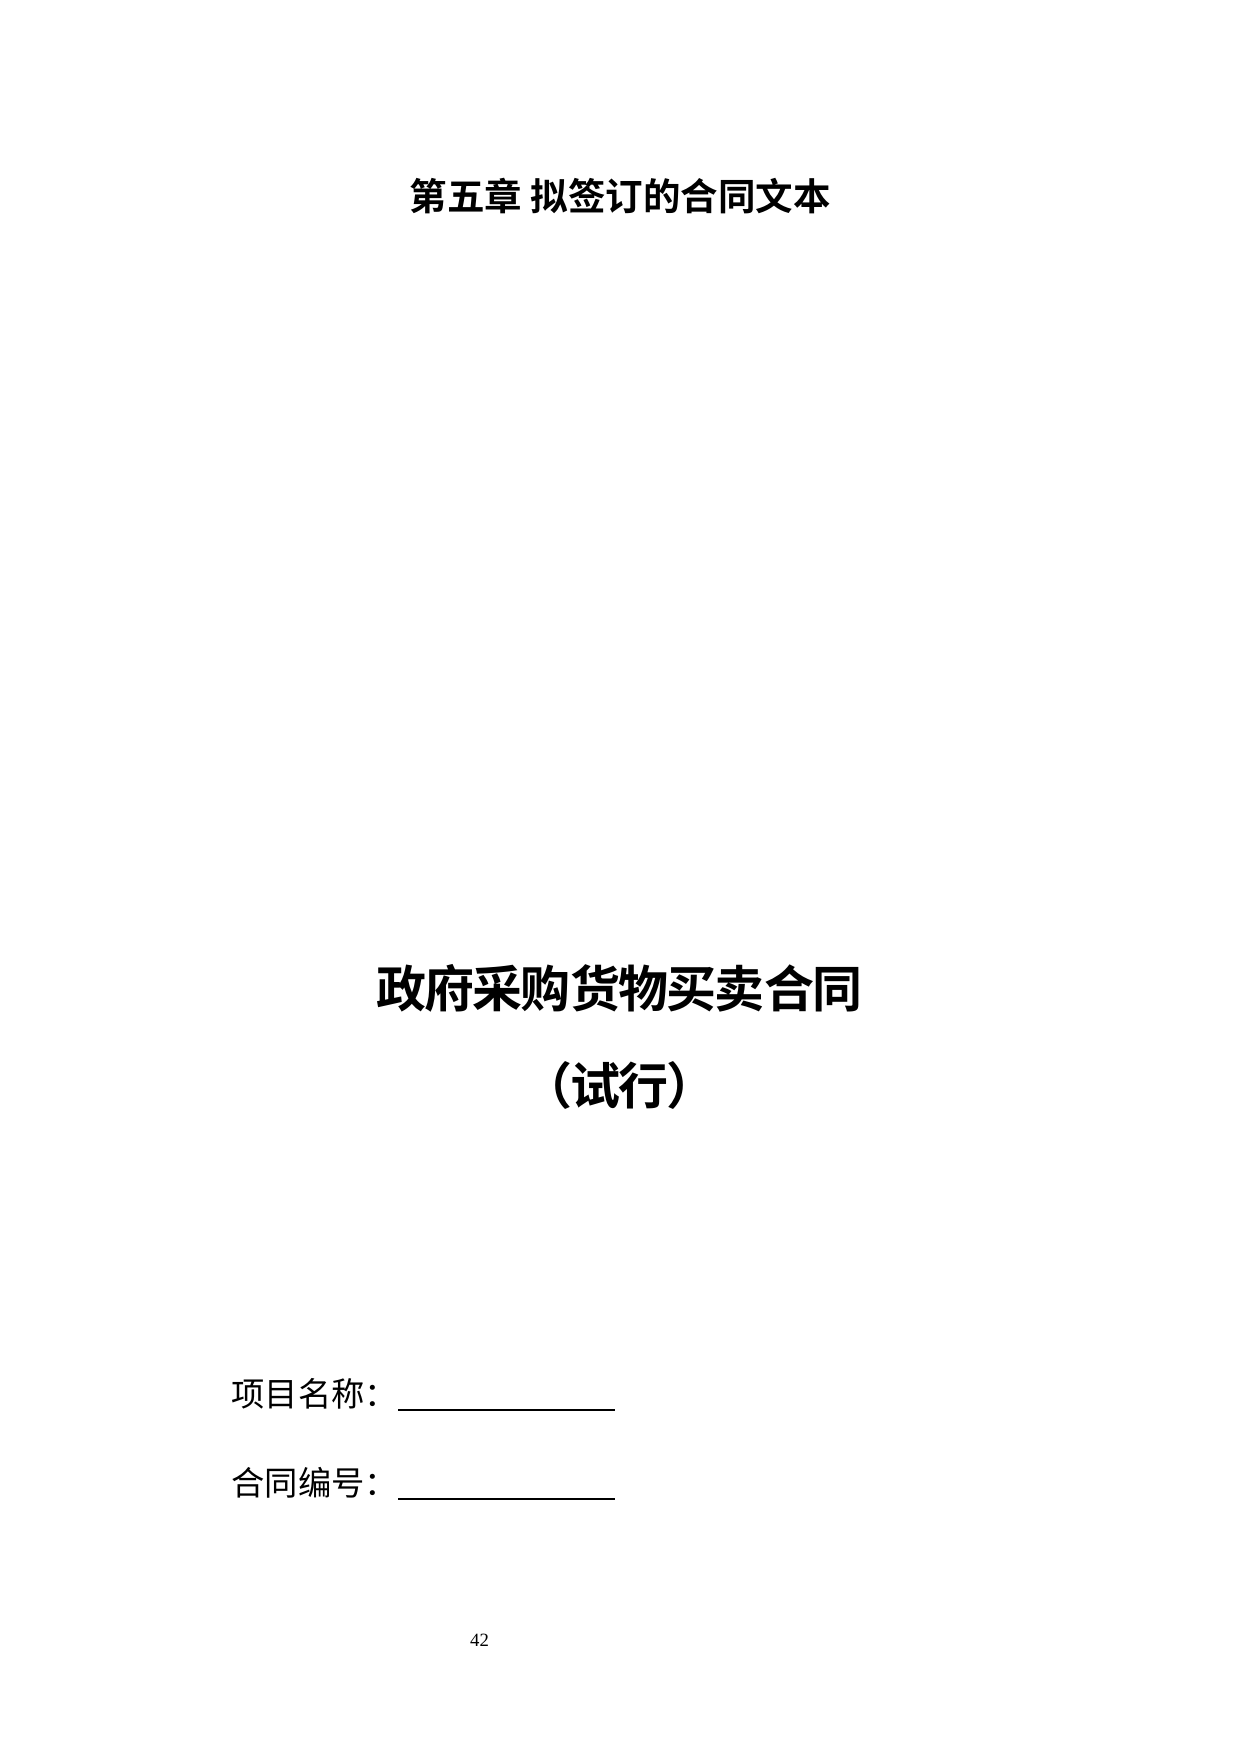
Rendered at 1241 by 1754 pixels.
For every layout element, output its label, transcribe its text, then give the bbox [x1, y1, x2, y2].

text 政府采购货物买卖合同 [187, 937, 1053, 1034]
text （试行） [187, 1034, 1053, 1132]
text 合同编号： [231, 1448, 1053, 1513]
text 项目名称： [231, 1359, 1053, 1424]
text 第五章 拟签订的合同文本 [187, 162, 1053, 227]
